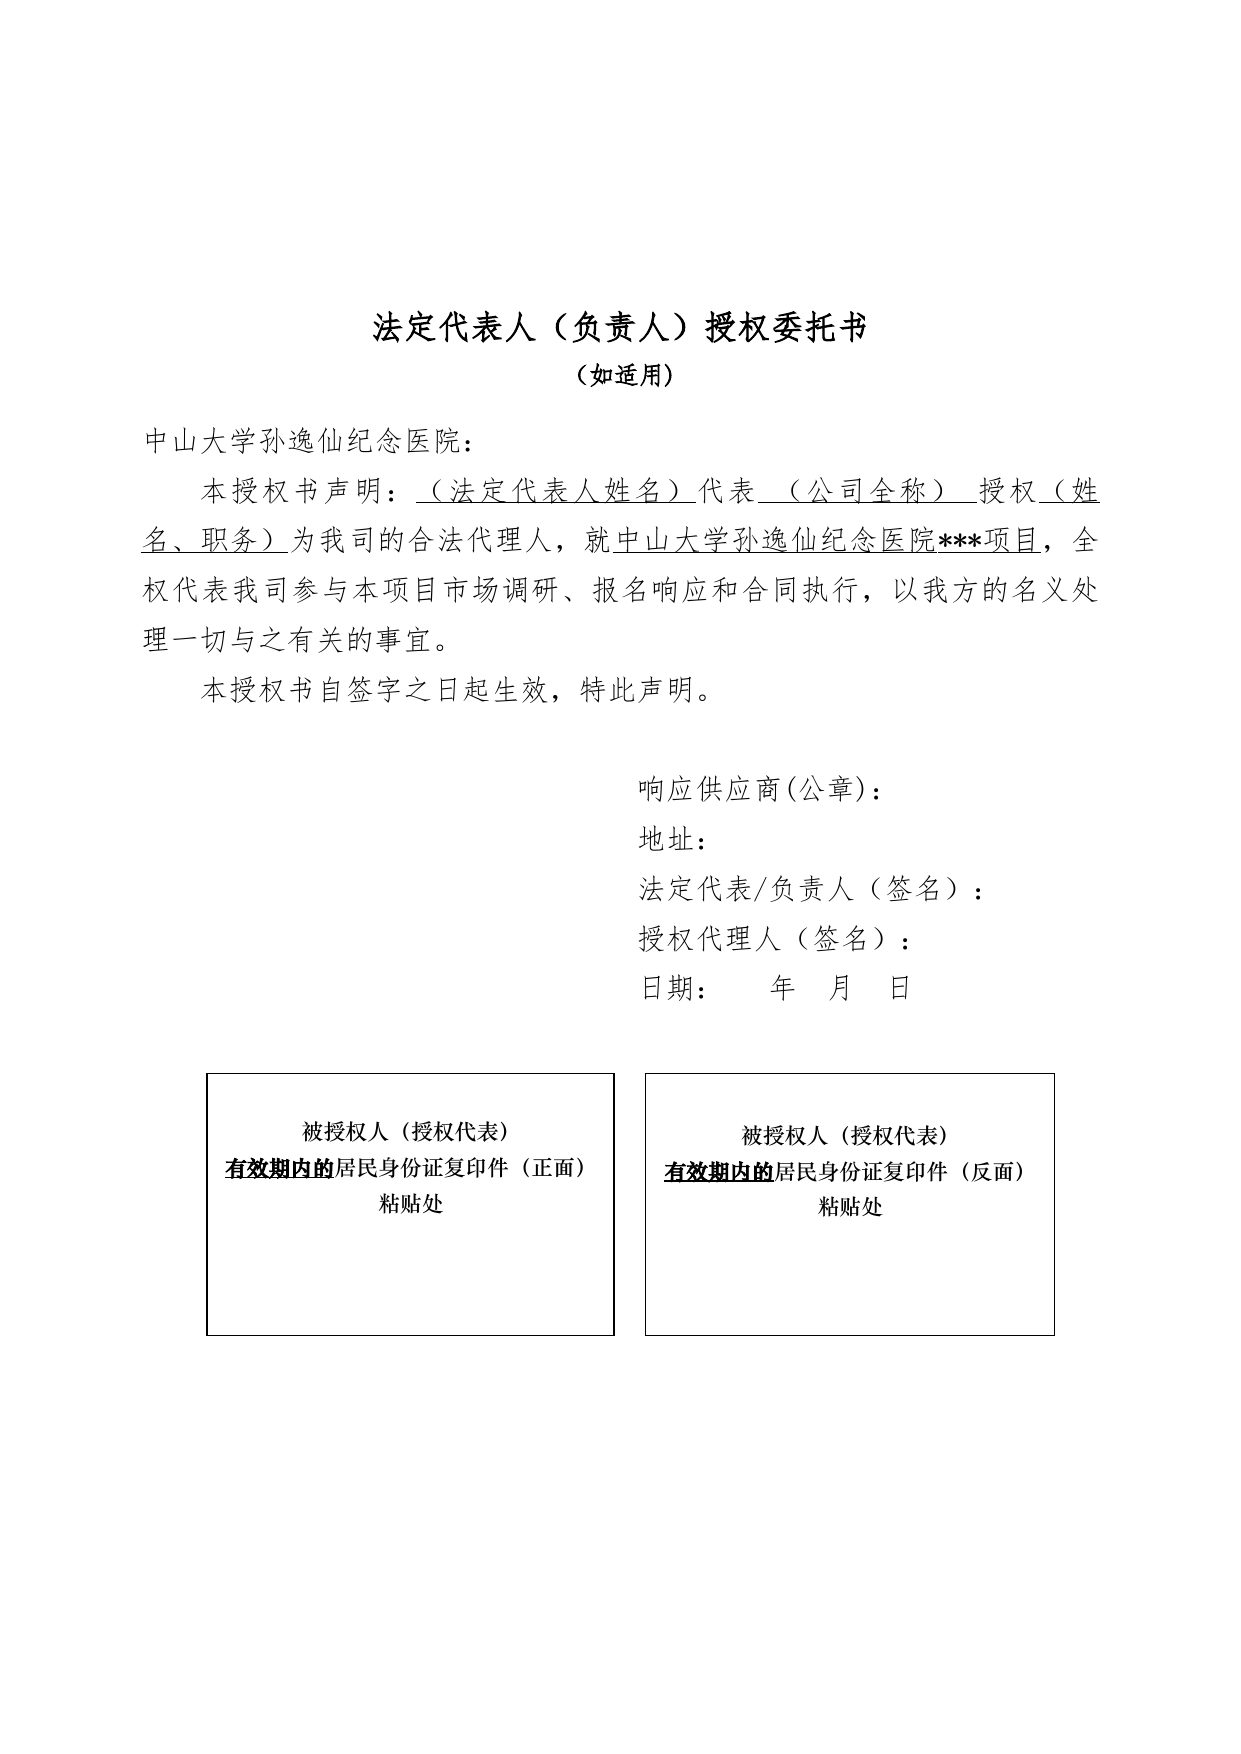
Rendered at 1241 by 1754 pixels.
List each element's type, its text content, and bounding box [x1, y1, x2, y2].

text 法定代表/负责人（签名）： [141, 870, 1100, 903]
list 法定代表人（负责人）授权委托书 [141, 292, 1100, 357]
text 本授权书自签字之日起生效，特此声明。 [141, 671, 1100, 704]
text 授权代理人（签名）： [141, 920, 1100, 953]
text 响应供应商(公章)： [141, 771, 1100, 804]
text 日期： 年 月 日 [141, 970, 1100, 1003]
text 本授权书声明：（法定代表人姓名）代表 （公司全称） 授权（姓名、职务）为我司的合法代理人，就中山大学孙逸仙纪念医院***项目，全权代表我司参与本项目市场调研、报名响应和合同执行，以我方的名义处理一切与之有关的事宜。 [141, 472, 1100, 654]
text 中山大学孙逸仙纪念医院： [141, 422, 1100, 455]
list （如适用) [141, 357, 1100, 389]
text 地址： [141, 820, 1100, 853]
